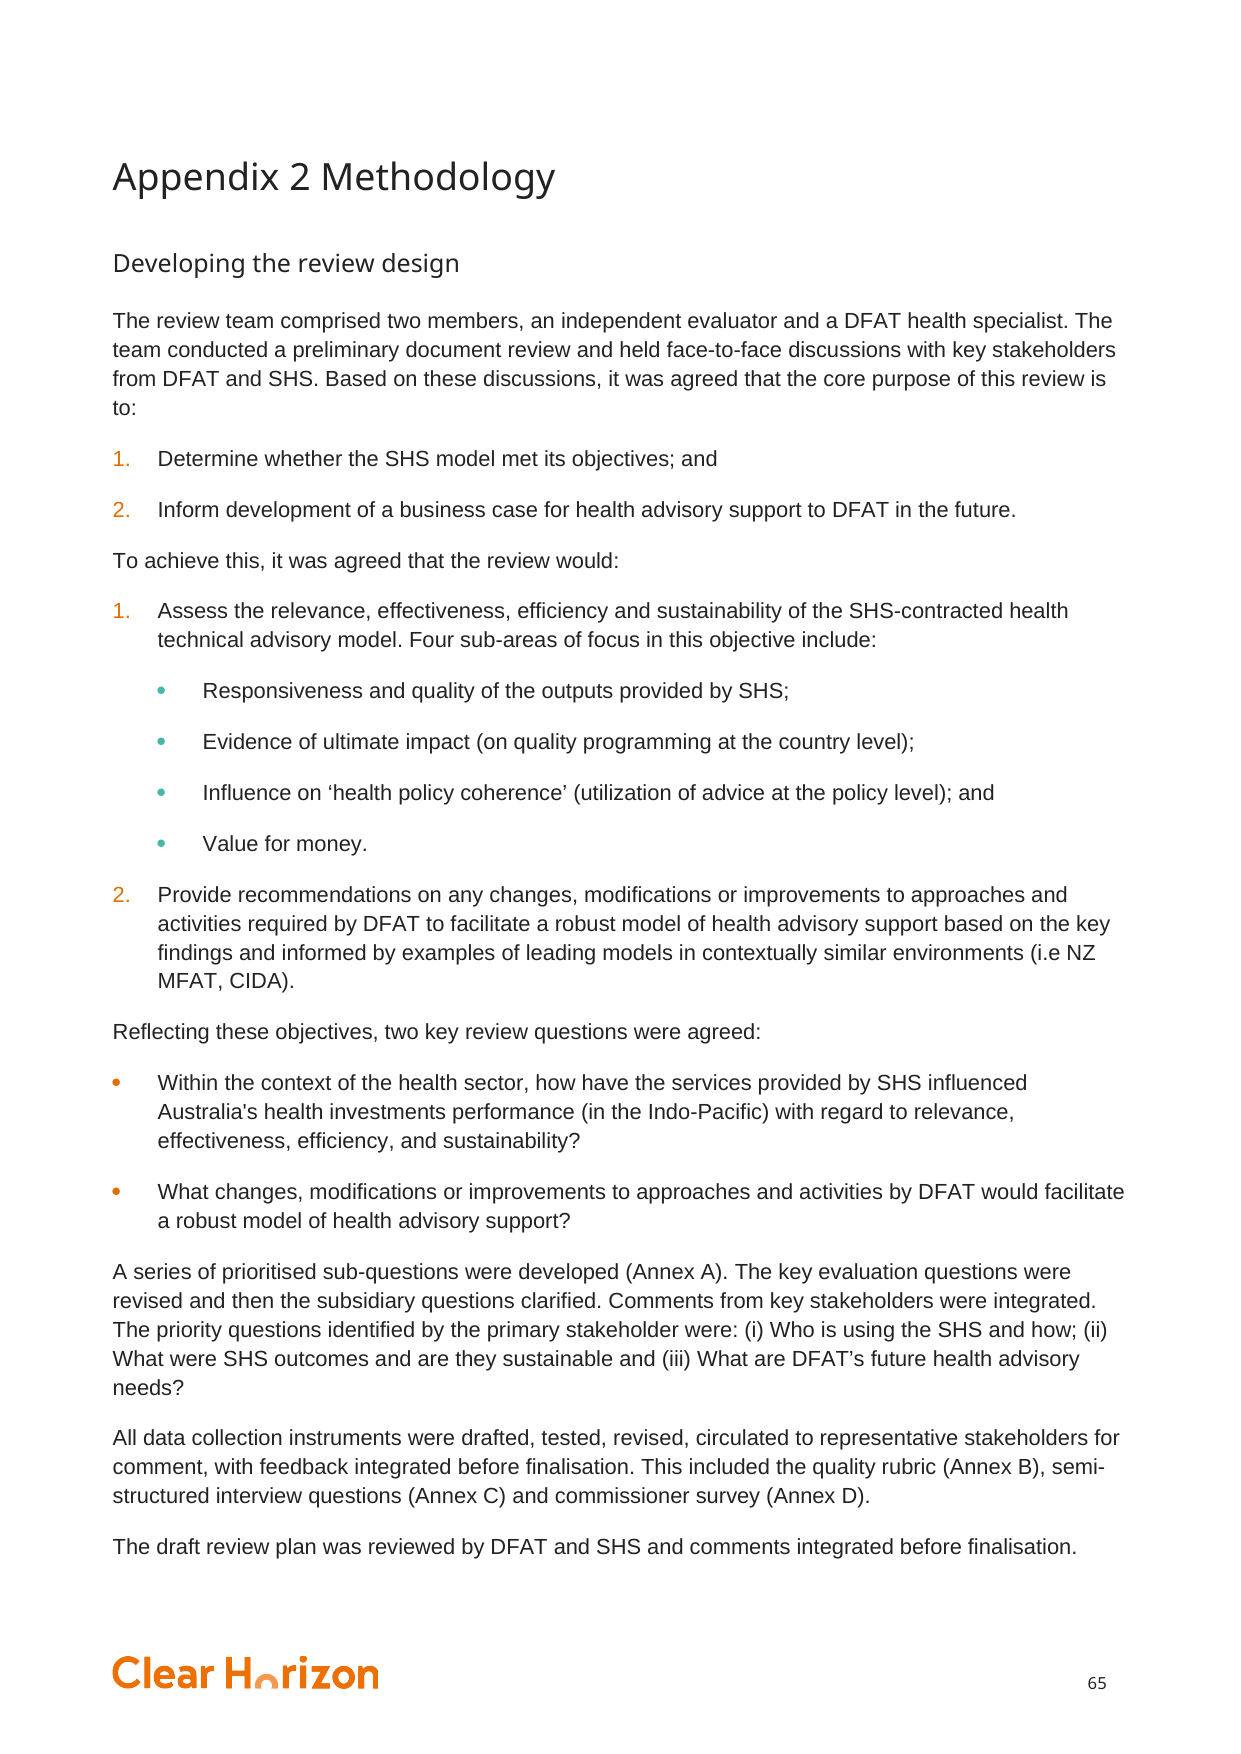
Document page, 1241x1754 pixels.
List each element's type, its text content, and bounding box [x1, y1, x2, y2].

list Determine whether the SHS model met its objectives; and [112, 446, 1128, 471]
list Provide recommendations on any changes, modifications or improvements to approaches and activities required by DFAT to facilitate a robust model of health advisory support based on the key findings and informed by examples of leading models in contextually similar environments (i.e NZ MFAT, CIDA). [112, 882, 1128, 994]
list Assess the relevance, effectiveness, efficiency and sustainability of the SHS-contracted health technical advisory model. Four sub-areas of focus in this objective include: [112, 598, 1128, 653]
subtitle Appendix 2 Methodology [112, 150, 1128, 201]
list Inform development of a business case for health advisory support to DFAT in the future. [112, 497, 1128, 522]
list Value for money. [157, 831, 1128, 856]
text To achieve this, it was agreed that the review would: [112, 548, 1128, 573]
list What changes, modifications or improvements to approaches and activities by DFAT would facilitate a robust model of health advisory support? [112, 1179, 1128, 1233]
list Evidence of ultimate impact (on quality programming at the country level); [157, 729, 1128, 754]
list Responsiveness and quality of the outputs provided by SHS; [157, 678, 1128, 703]
text The review team comprised two members, an independent evaluator and a DFAT health specialist. The team conducted a preliminary document review and held face-to-face discussions with key stakeholders from DFAT and SHS. Based on these discussions, it was agreed that the core purpose of this review is to: [112, 308, 1128, 420]
text All data collection instruments were drafted, tested, revised, circulated to representative stakeholders for comment, with feedback integrated before finalisation. This included the quality rubric (Annex B), semi-structured interview questions (Annex C) and commissioner survey (Annex D). [112, 1425, 1128, 1508]
picture [112, 1656, 378, 1689]
list Reflecting these objectives, two key review questions were agreed: [112, 1019, 1128, 1044]
text A series of prioritised sub-questions were developed (Annex A). The key evaluation questions were revised and then the subsidiary questions clarified. Comments from key stakeholders were integrated. The priority questions identified by the primary stakeholder were: (i) Who is using the SHS and how; (ii) What were SHS outcomes and are they sustainable and (iii) What are DFAT’s future health advisory needs? [112, 1259, 1128, 1400]
subtitle Developing the review design [112, 246, 1128, 280]
text The draft review plan was reviewed by DFAT and SHS and comments integrated before finalisation. [112, 1534, 1128, 1559]
list Within the context of the health sector, how have the services provided by SHS influenced Australia's health investments performance (in the Indo-Pacific) with regard to relevance, effectiveness, efficiency, and sustainability? [112, 1070, 1128, 1153]
list Influence on ‘health policy coherence’ (utilization of advice at the policy level); and [157, 780, 1128, 805]
